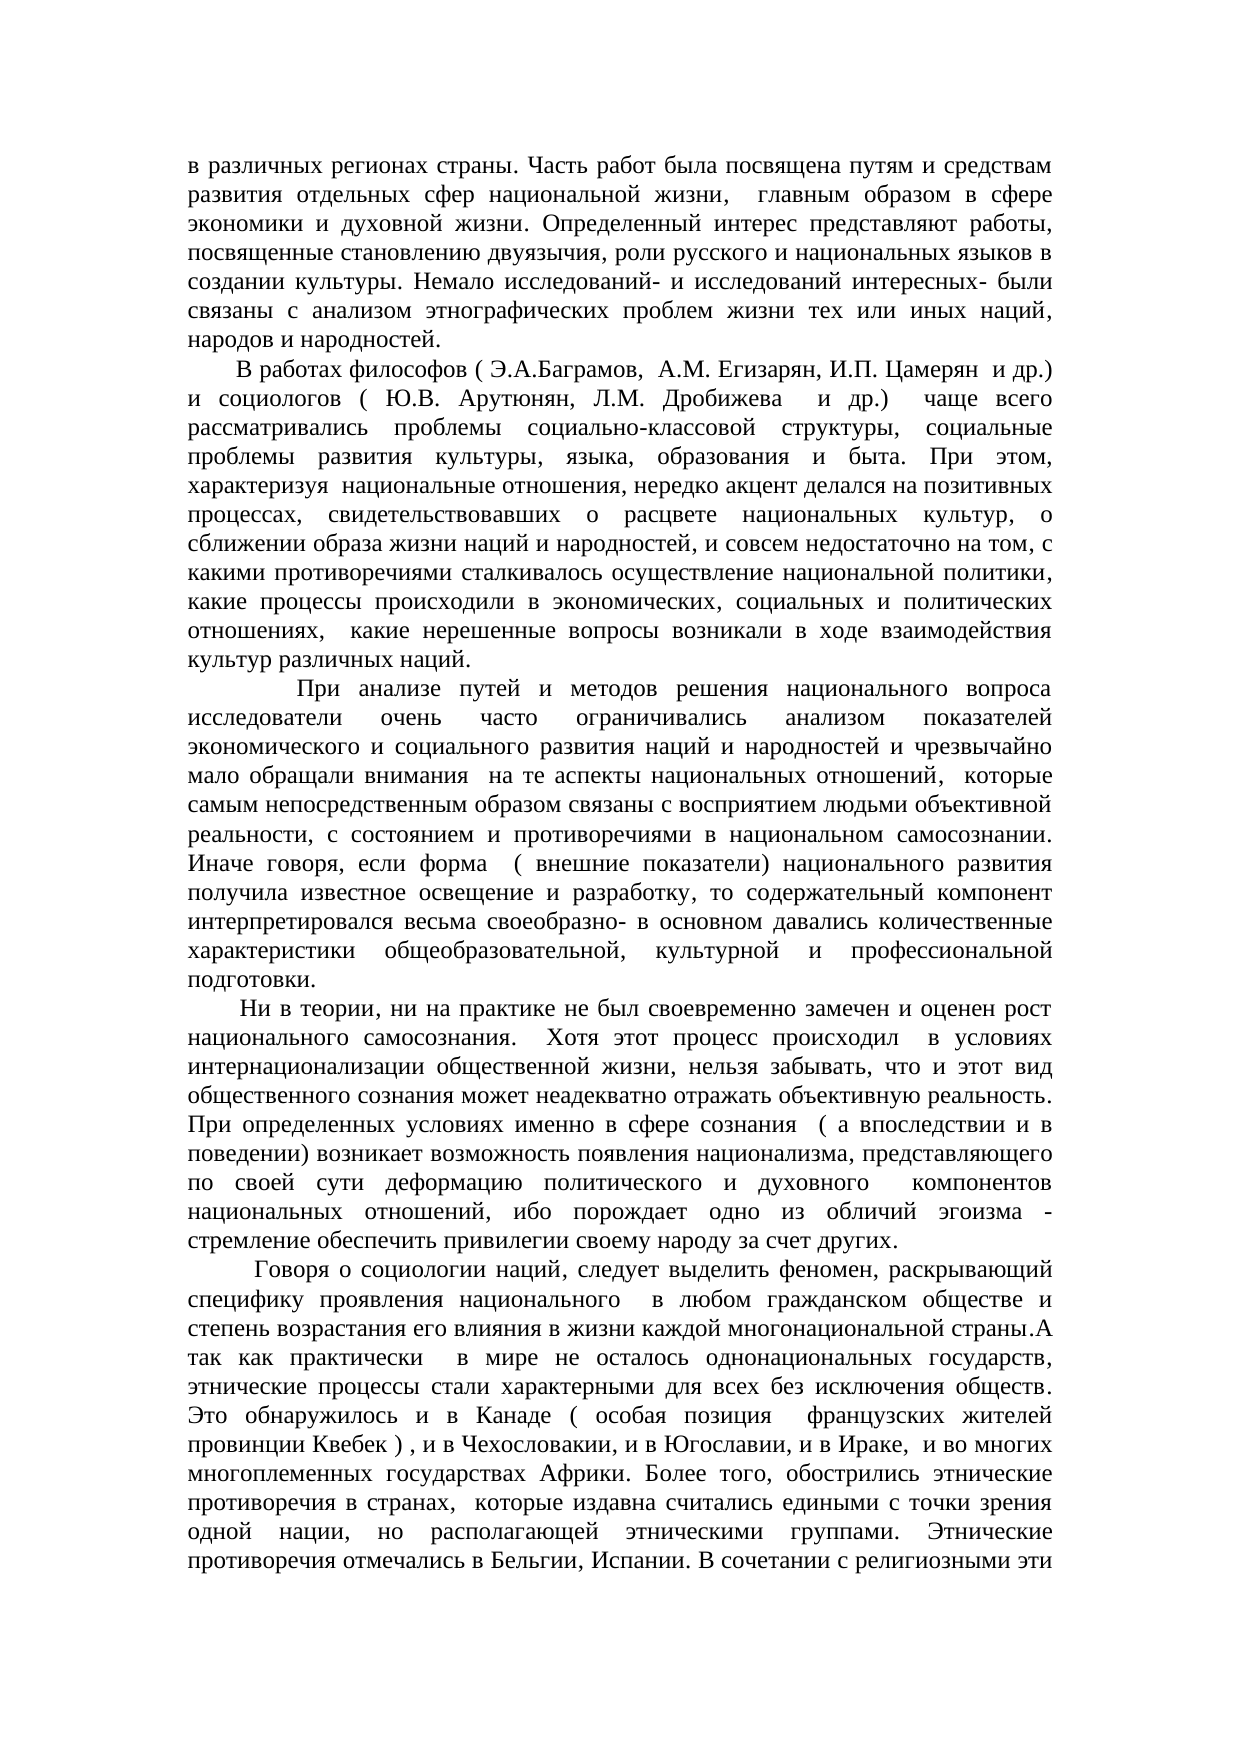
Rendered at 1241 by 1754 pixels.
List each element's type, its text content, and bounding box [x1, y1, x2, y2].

text Ни в теории, ни на практике не был своевременно замечен и оценен рост национального самосознания. Хотя этот процесс происходил в условиях интернационализации общественной жизни, нельзя забывать, что и этот вид общественного сознания может неадекватно отражать объективную реальность. При определенных условиях именно в сфере сознания ( а впоследствии и в поведении) возникает возможность появления национализма, представляющего по своей сути деформацию политического и духовного компонентов национальных отношений, ибо порождает одно из обличий эгоизма - стремление обеспечить привилегии своему народу за счет других. [187, 993, 1053, 1254]
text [187, 150, 1053, 353]
text В работах философов ( Э.А.Баграмов, А.М. Егизарян, И.П. Цамерян и др.) и социологов ( Ю.В. Арутюнян, Л.М. Дробижева и др.) чаще всего рассматривались проблемы социально-классовой структуры, социальные проблемы развития культуры, языка, образования и быта. При этом, характеризуя национальные отношения, нередко акцент делался на позитивных процессах, свидетельствовавших о расцвете национальных культур, о сближении образа жизни наций и народностей, и совсем недостаточно на том, с какими противоречиями сталкивалось осуществление национальной политики, какие процессы происходили в экономических, социальных и политических отношениях, какие нерешенные вопросы возникали в ходе взаимодействия культур различных наций. [187, 353, 1053, 673]
text При анализе путей и методов решения национального вопроса исследователи очень часто ограничивались анализом показателей экономического и социального развития наций и народностей и чрезвычайно мало обращали внимания на те аспекты национальных отношений, которые самым непосредственным образом связаны с восприятием людьми объективной реальности, с состоянием и противоречиями в национальном самосознании. Иначе говоря, если форма ( внешние показатели) национального развития получила известное освещение и разработку, то содержательный компонент интерпретировался весьма своеобразно- в основном давались количественные характеристики общеобразовательной, культурной и профессиональной подготовки. [187, 673, 1053, 993]
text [187, 1254, 1053, 1574]
